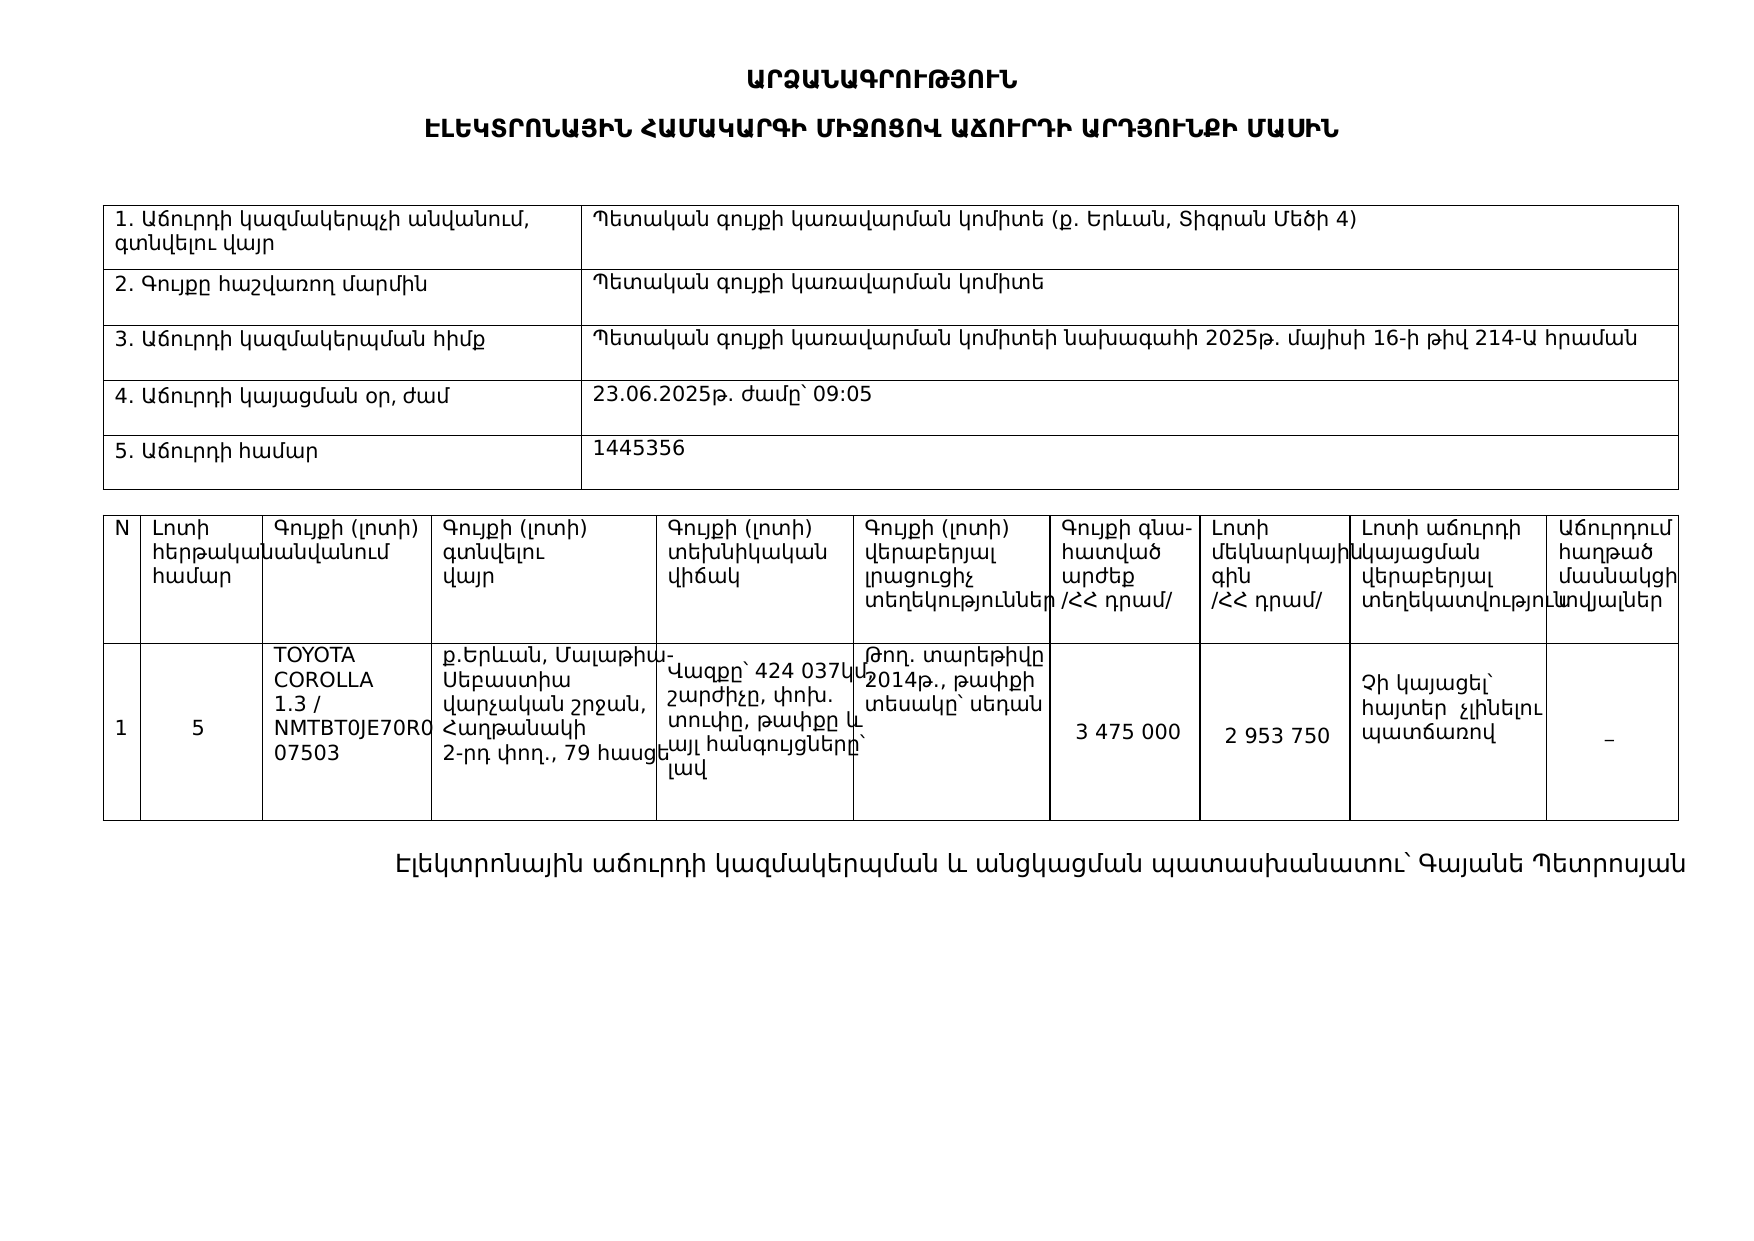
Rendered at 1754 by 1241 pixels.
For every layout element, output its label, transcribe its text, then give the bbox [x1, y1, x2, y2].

text ԷԼԵԿՏՐՈՆԱՅԻՆ ՀԱՄԱԿԱՐԳԻ ՄԻՋՈՑՈՎ ԱՃՈՒՐԴԻ ԱՐԴՅՈՒՆՔԻ ՄԱՍԻՆ [122, 114, 1641, 143]
table_cell 5 [141, 644, 262, 820]
table_cell 3․ Աճուրդի կազմակերպման հիմք [104, 326, 581, 380]
table_cell 2․ Գույքը հաշվառող մարմին [104, 270, 581, 324]
table_cell _ [1547, 644, 1678, 820]
table_header Գույքի (լոտի) անվանում [263, 516, 431, 642]
table_header 1․ Աճուրդի կազմակերպչի անվանում, գտնվելու վայր [104, 206, 581, 269]
table_header Գույքի (լոտի) վերաբերյալ լրացուցիչ տեղեկություններ [854, 516, 1049, 642]
table_header Լոտի հերթական համար [141, 516, 262, 642]
table_cell Պետական գույքի կառավարման կոմիտեի նախագահի 2025թ․ մայիսի 16-ի թիվ 214-Ա հրաման [582, 326, 1678, 380]
table_cell 23.06.2025թ․ ժամը՝ 09:05 [582, 381, 1678, 435]
table_cell Չի կայացել՝ հայտեր չլինելու պատճառով [1351, 644, 1546, 820]
table_cell 1445356 [582, 436, 1678, 489]
table_cell 4․ Աճուրդի կայացման օր, ժամ [104, 381, 581, 435]
text Էլեկտրոնային աճուրդի կազմակերպման և անցկացման պատասխանատու՝ Գայանե Պետրոսյան [150, 849, 1687, 879]
table_cell 5․ Աճուրդի համար [104, 436, 581, 489]
table_header Լոտի մեկնարկային գին /ՀՀ դրամ/ [1201, 516, 1349, 642]
table_cell Պետական գույքի կառավարման կոմիտե [582, 270, 1678, 324]
text ԱՐՁԱՆԱԳՐՈՒԹՅՈՒՆ [122, 66, 1641, 95]
table_header Աճուրդում հաղթած մասնակցի տվյալներ [1547, 516, 1678, 642]
table_header Պետական գույքի կառավարման կոմիտե (ք․ Երևան, Տիգրան Մեծի 4) [582, 206, 1678, 269]
table_cell Վազքը՝ 424 037կմ, շարժիչը, փոխ. տուփը, թափքը և այլ հանգույցները՝ լավ [657, 644, 853, 820]
table_header Գույքի (լոտի) գտնվելու վայր [432, 516, 656, 642]
table_header Լոտի աճուրդի կայացման վերաբերյալ տեղեկատվություն [1351, 516, 1546, 642]
table_cell ք․Երևան, Մալաթիա- Սեբաստիա վարչական շրջան, Հաղթանակի 2-րդ փող․, 79 հասցե [432, 644, 656, 820]
table_cell 2 953 750 [1201, 644, 1349, 820]
table_cell 1 [104, 644, 140, 820]
table_cell Թող․ տարեթիվը 2014թ․, թափքի տեսակը՝ սեդան [854, 644, 1049, 820]
table_cell 3 475 000 [1051, 644, 1199, 820]
table_header N [104, 516, 140, 642]
table_header Գույքի (լոտի) տեխնիկական վիճակ [657, 516, 853, 642]
table_cell TOYOTA COROLLA 1.3 / NMTBT0JE70R0 07503 [263, 644, 431, 820]
table_header Գույքի գնա- հատված արժեք /ՀՀ դրամ/ [1051, 516, 1199, 642]
